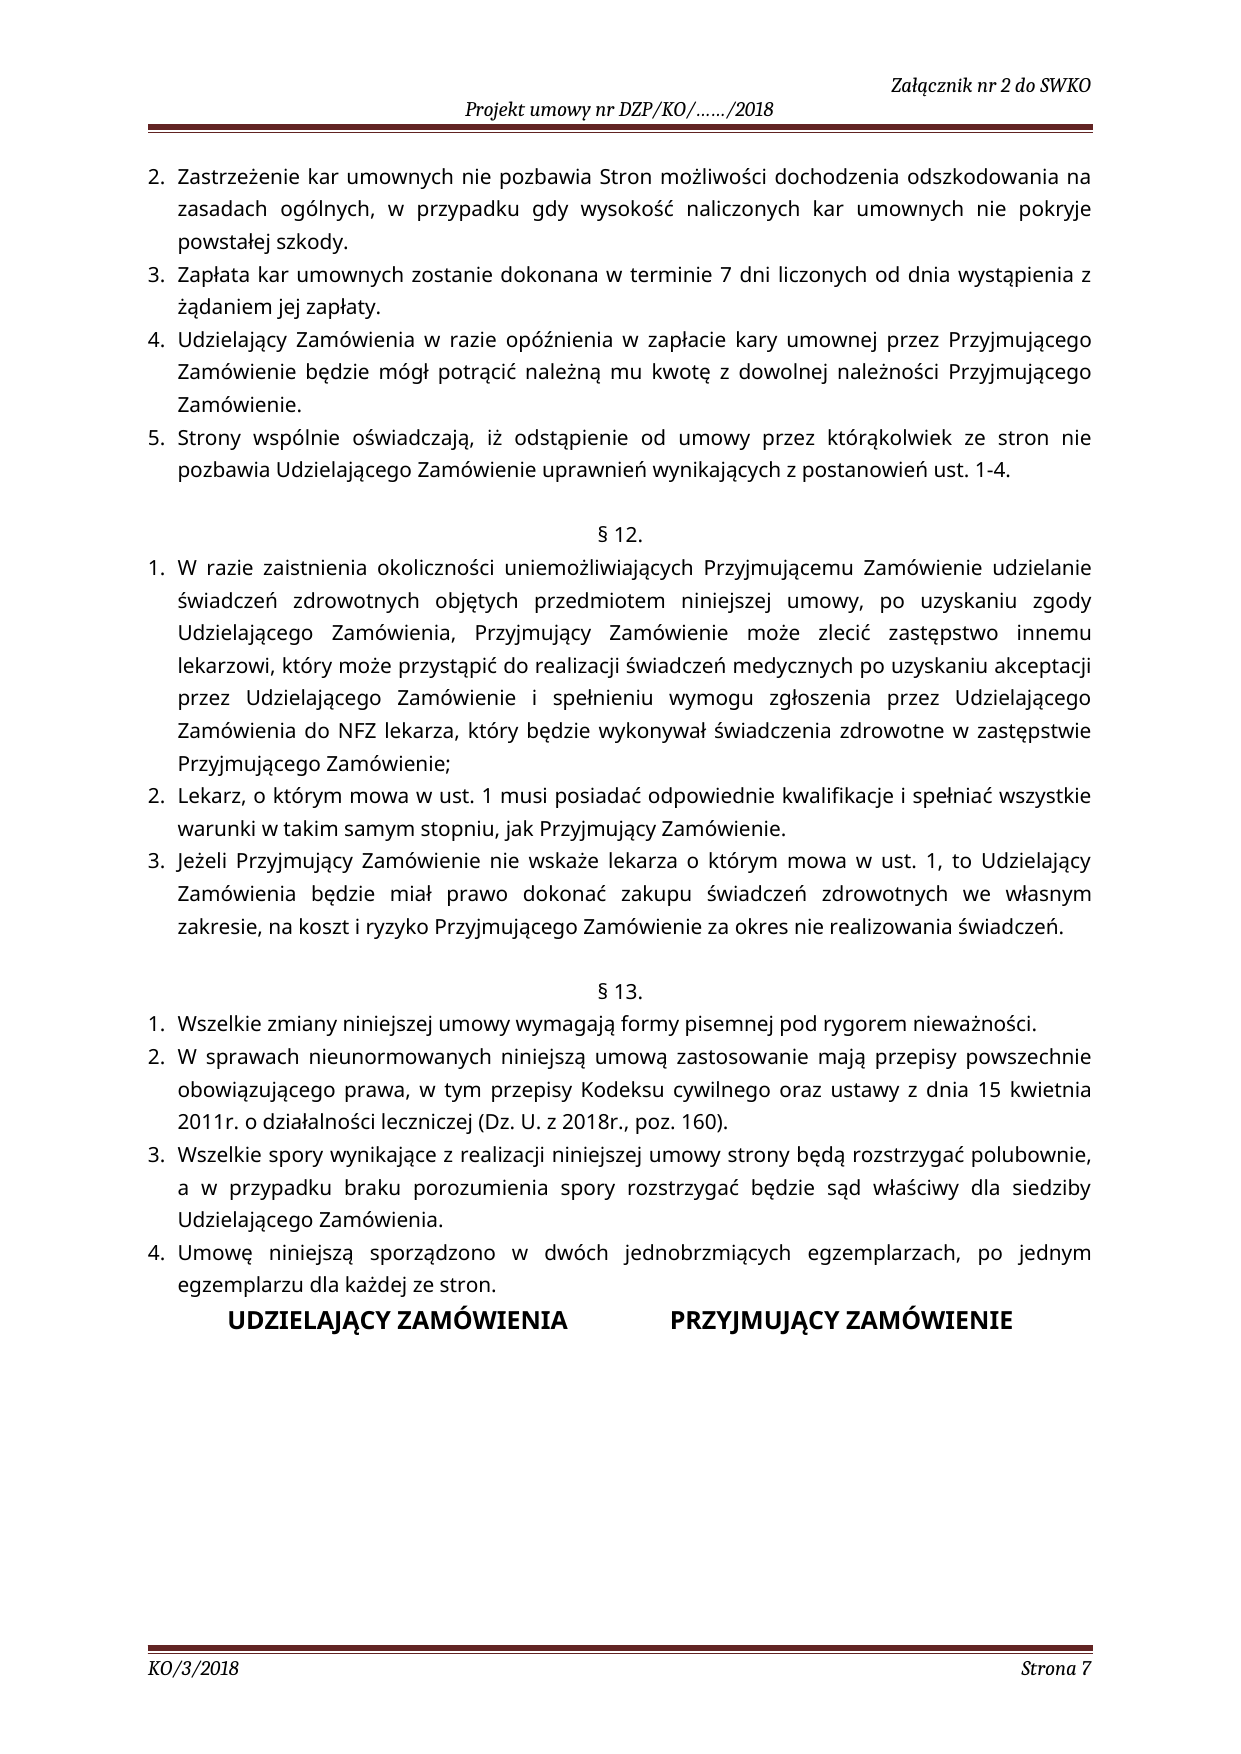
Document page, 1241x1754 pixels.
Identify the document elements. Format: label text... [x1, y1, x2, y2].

list Udzielający Zamówienia w razie opóźnienia w zapłacie kary umownej przez Przyjmującego Zamówienie będzie mógł potrącić należną mu kwotę z dowolnej należności Przyjmującego Zamówienie. [148, 325, 1093, 418]
list Wszelkie zmiany niniejszej umowy wymagają formy pisemnej pod rygorem nieważności. [148, 1009, 1093, 1038]
text § 12. [148, 521, 1093, 549]
list Jeżeli Przyjmujący Zamówienie nie wskaże lekarza o którym mowa w ust. 1, to Udzielający Zamówienia będzie miał prawo dokonać zakupu świadczeń zdrowotnych we własnym zakresie, na koszt i ryzyko Przyjmującego Zamówienie za okres nie realizowania świadczeń. [148, 847, 1093, 940]
list Zapłata kar umownych zostanie dokonana w terminie 7 dni liczonych od dnia wystąpienia z żądaniem jej zapłaty. [148, 260, 1093, 321]
list Strony wspólnie oświadczają, iż odstąpienie od umowy przez którąkolwiek ze stron nie pozbawia Udzielającego Zamówienie uprawnień wynikających z postanowień ust. 1-4. [148, 423, 1093, 484]
list Umowę niniejszą sporządzono w dwóch jednobrzmiących egzemplarzach, po jednym egzemplarzu dla każdej ze stron. [148, 1238, 1093, 1299]
list W sprawach nieunormowanych niniejszą umową zastosowanie mają przepisy powszechnie obowiązującego prawa, w tym przepisy Kodeksu cywilnego oraz ustawy z dnia 15 kwietnia 2011r. o działalności leczniczej (Dz. U. z 2018r., poz. 160). [148, 1042, 1093, 1136]
list Zastrzeżenie kar umownych nie pozbawia Stron możliwości dochodzenia odszkodowania na zasadach ogólnych, w przypadku gdy wysokość naliczonych kar umownych nie pokryje powstałej szkody. [148, 162, 1093, 256]
list Lekarz, o którym mowa w ust. 1 musi posiadać odpowiednie kwalifikacje i spełniać wszystkie warunki w takim samym stopniu, jak Przyjmujący Zamówienie. [148, 781, 1093, 842]
list Wszelkie spory wynikające z realizacji niniejszej umowy strony będą rozstrzygać polubownie, a w przypadku braku porozumienia spory rozstrzygać będzie sąd właściwy dla siedziby Udzielającego Zamówienia. [148, 1140, 1093, 1234]
text § 13. [148, 977, 1093, 1005]
text UDZIELAJĄCY ZAMÓWIENIA PRZYJMUJĄCY ZAMÓWIENIE [148, 1303, 1093, 1337]
list W razie zaistnienia okoliczności uniemożliwiających Przyjmującemu Zamówienie udzielanie świadczeń zdrowotnych objętych przedmiotem niniejszej umowy, po uzyskaniu zgody Udzielającego Zamówienia, Przyjmujący Zamówienie może zlecić zastępstwo innemu lekarzowi, który może przystąpić do realizacji świadczeń medycznych po uzyskaniu akceptacji przez Udzielającego Zamówienie i spełnieniu wymogu zgłoszenia przez Udzielającego Zamówienia do NFZ lekarza, który będzie wykonywał świadczenia zdrowotne w zastępstwie Przyjmującego Zamówienie; [148, 553, 1093, 777]
